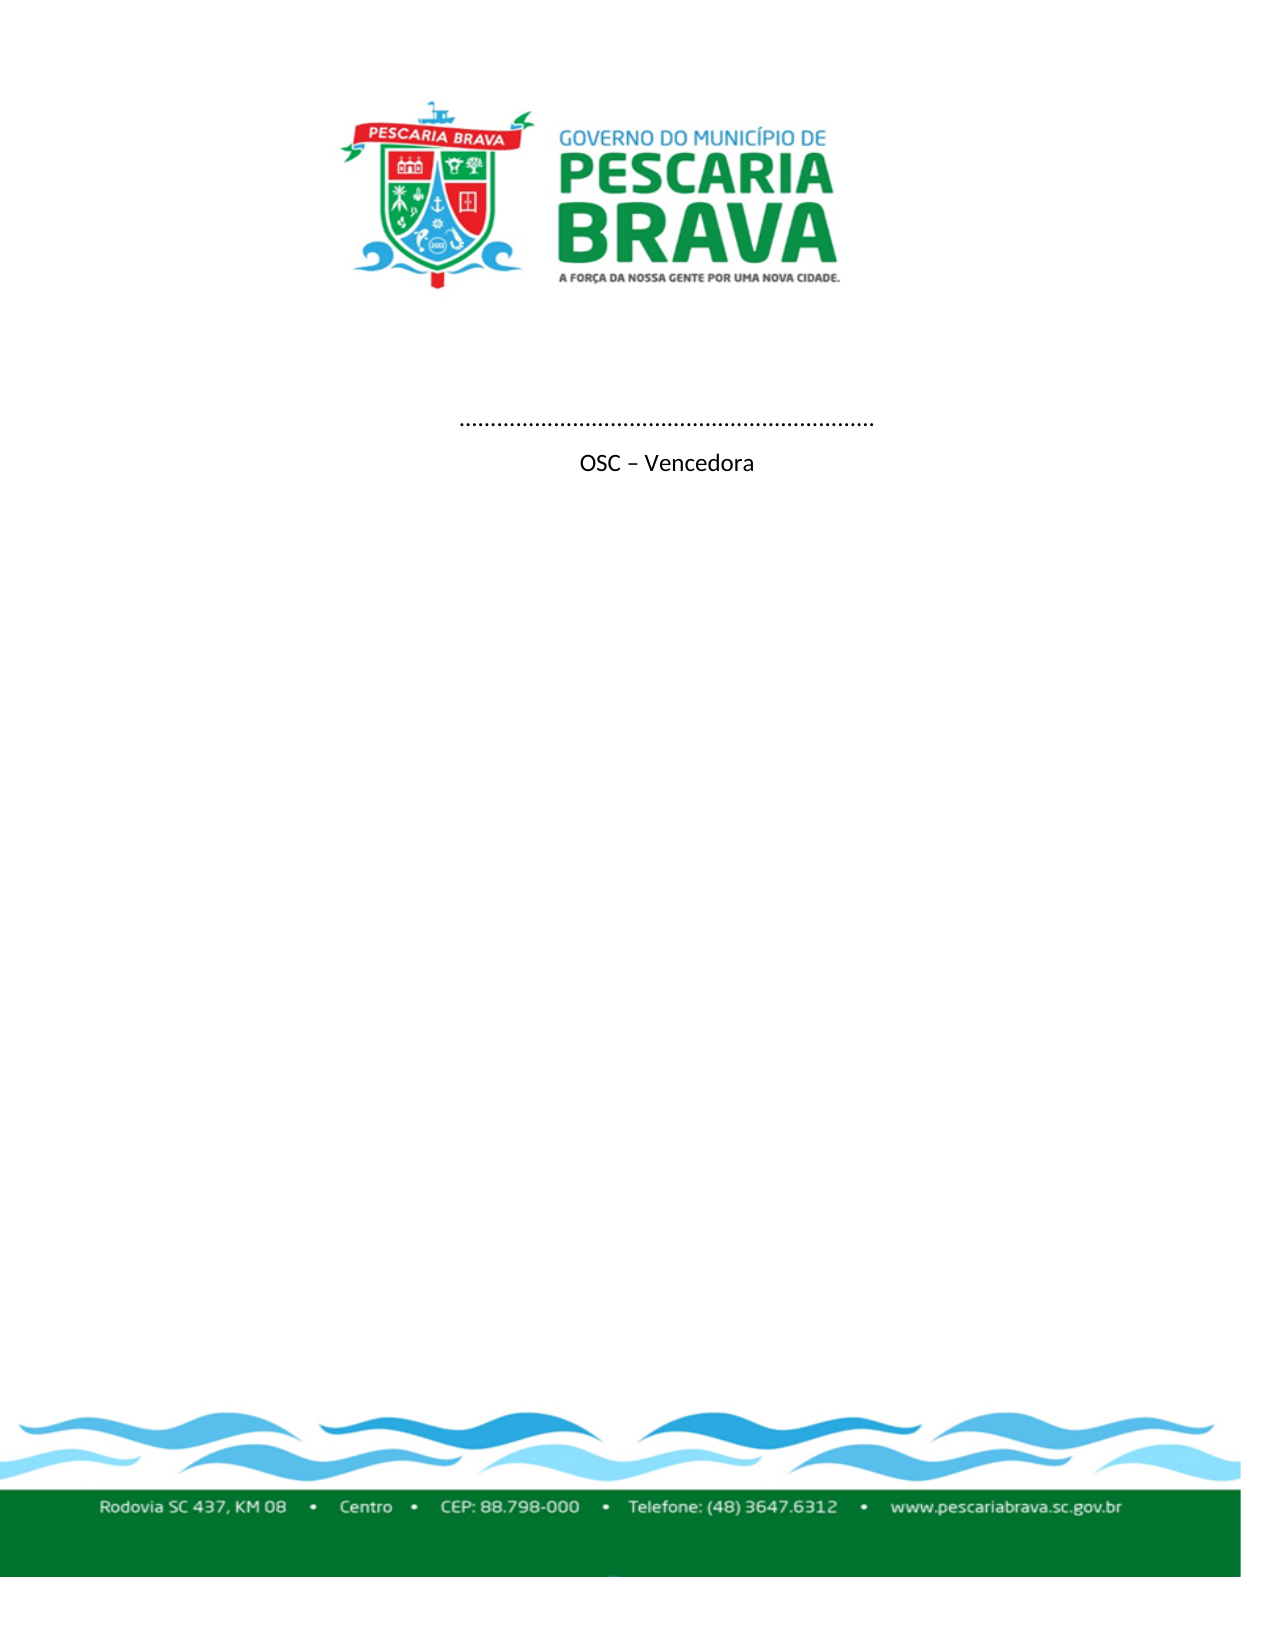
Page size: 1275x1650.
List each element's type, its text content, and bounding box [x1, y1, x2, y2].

picture [0, 1390, 1241, 1577]
text OSC – Vencedora [177, 448, 1157, 478]
picture [0, 73, 1173, 311]
text .................................................................. [177, 402, 1157, 432]
